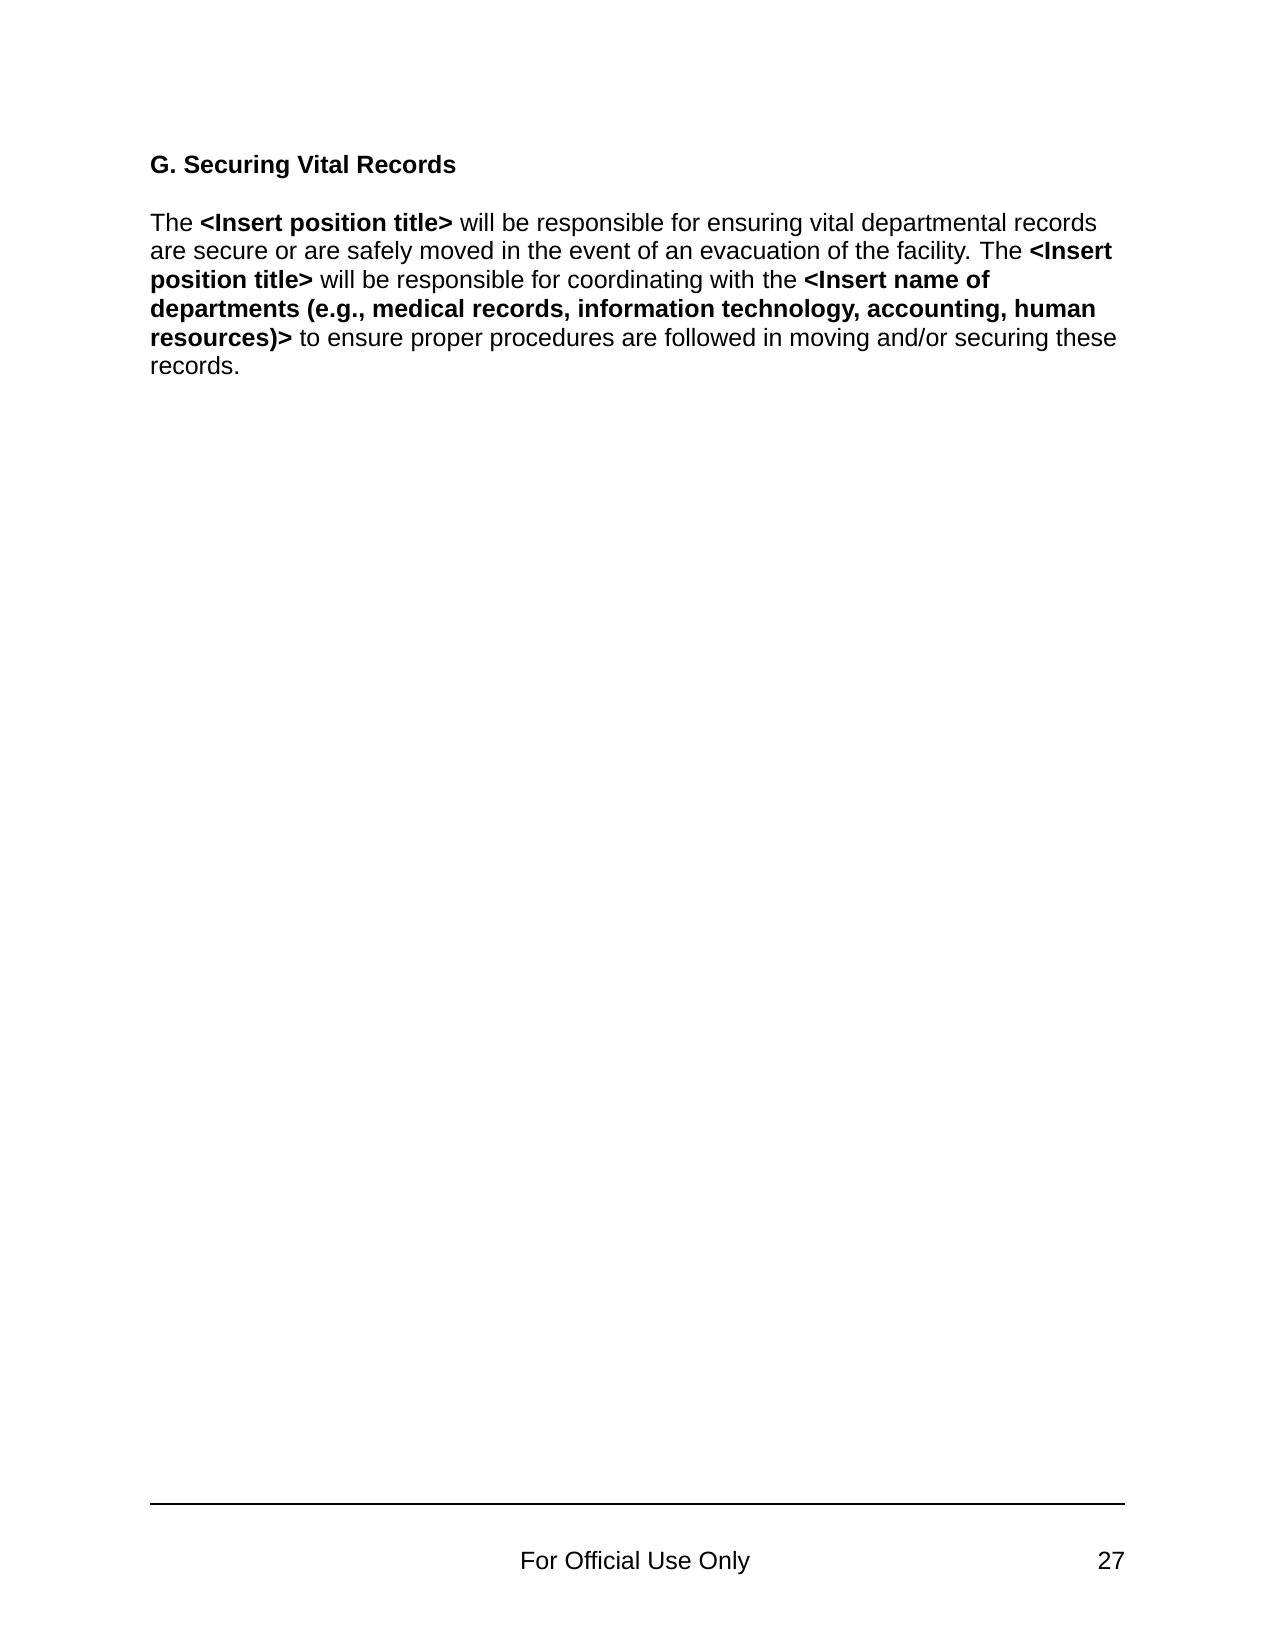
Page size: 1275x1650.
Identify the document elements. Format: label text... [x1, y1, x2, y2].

subtitle G. Securing Vital Records [150, 150, 1125, 179]
text The <Insert position title> will be responsible for ensuring vital departmental records are secure or are safely moved in the event of an evacuation of the facility. The <Insert position title> will be responsible for coordinating with the <Insert name of departments (e.g., medical records, information technology, accounting, human resources)> to ensure proper procedures are followed in moving and/or securing these records. [150, 207, 1125, 380]
